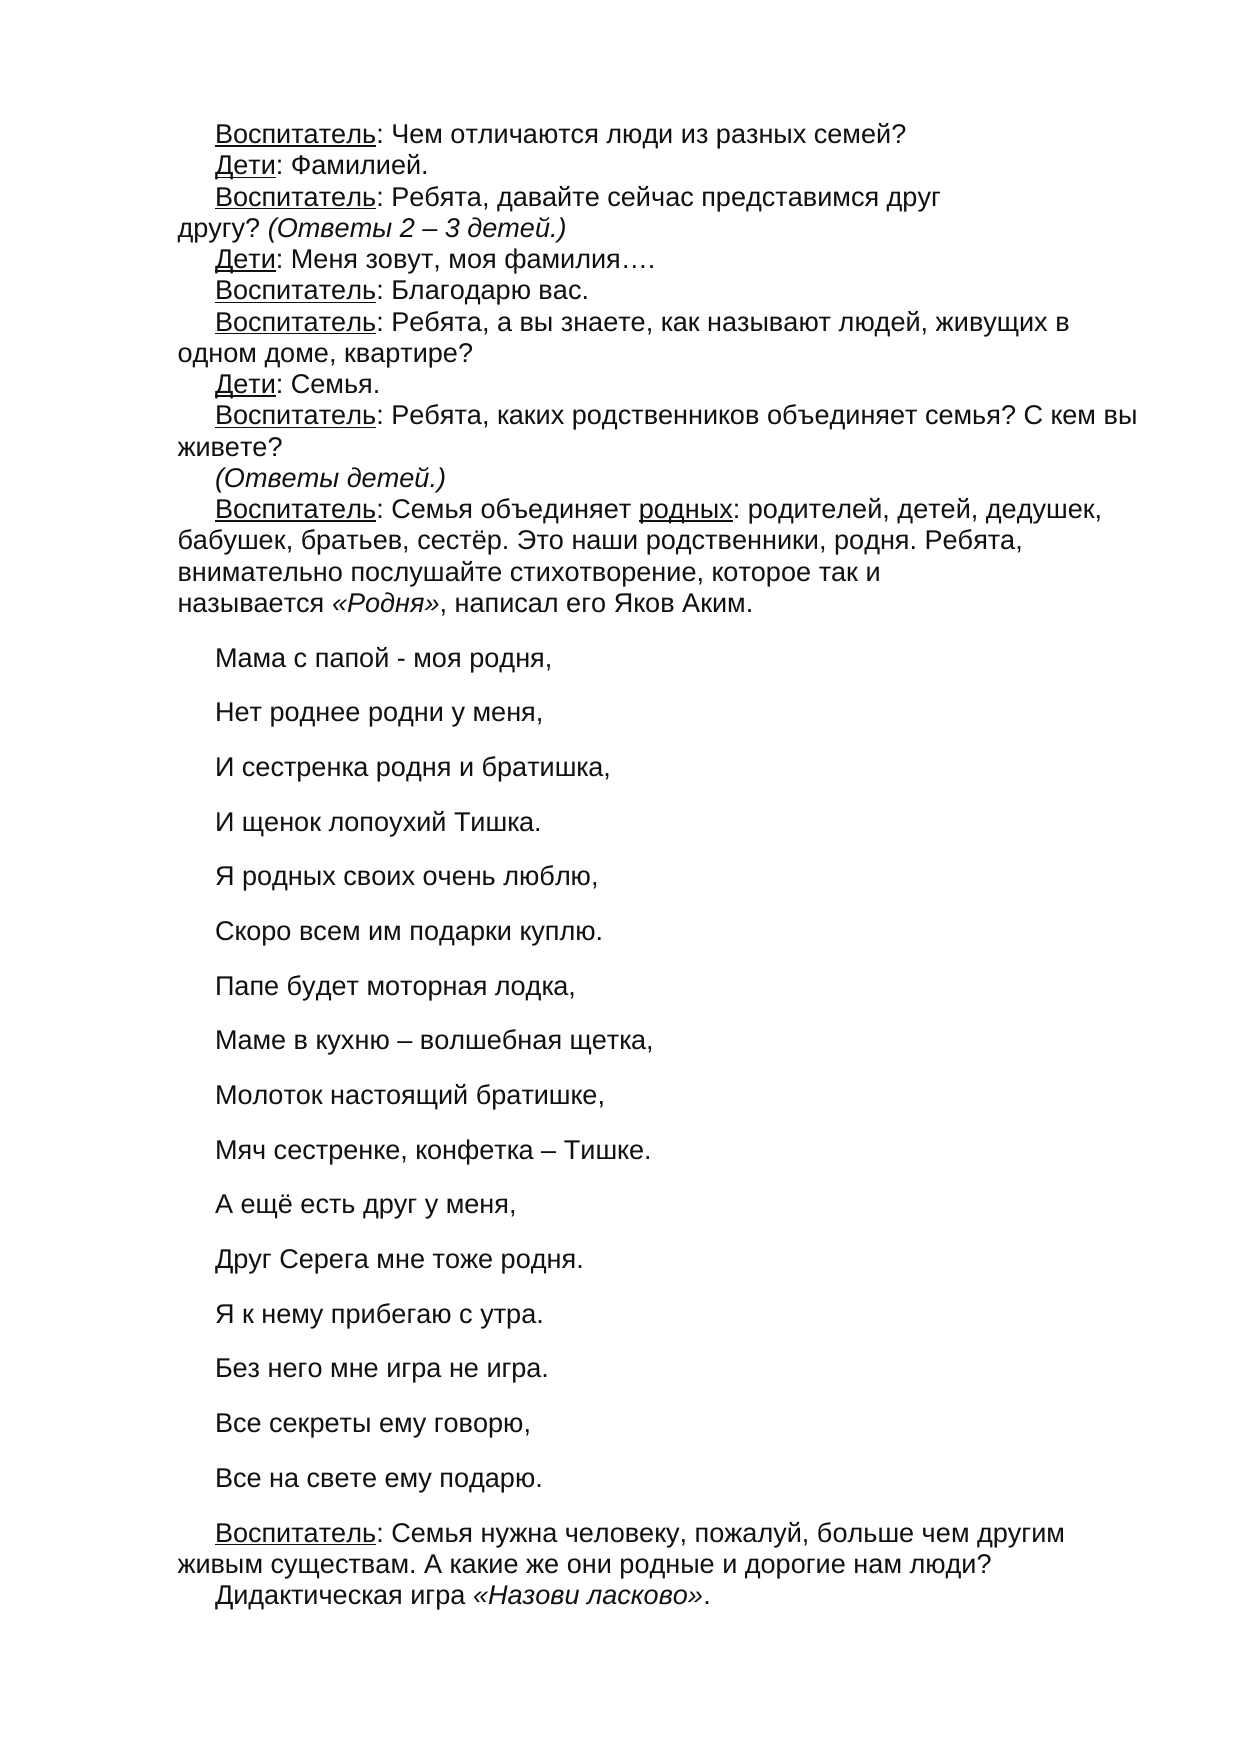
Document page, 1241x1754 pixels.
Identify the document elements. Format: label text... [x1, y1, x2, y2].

text Маме в кухню – волшебная щетка, [177, 1024, 1152, 1056]
text И сестренка родня и братишка, [177, 751, 1152, 782]
text Воспитатель: Семья нужна человеку, пожалуй, больше чем другим живым существам. А какие же они родные и дорогие нам люди? [177, 1517, 1152, 1579]
text Дети: Фамилией. [177, 149, 1152, 181]
text И щенок лопоухий Тишка. [177, 806, 1152, 837]
text Воспитатель: Благодарю вас. [177, 274, 1152, 306]
text Папе будет моторная лодка, [177, 970, 1152, 1001]
text (Ответы детей.) [177, 462, 1152, 493]
text Дидактическая игра «Назови ласково». [177, 1579, 1152, 1610]
text Нет роднее родни у меня, [177, 696, 1152, 727]
text Друг Серега мне тоже родня. [177, 1243, 1152, 1274]
text Все на свете ему подарю. [177, 1462, 1152, 1493]
text Воспитатель: Ребята, каких родственников объединяет семья? С кем вы живете? [177, 399, 1152, 462]
text Без него мне игра не игра. [177, 1352, 1152, 1384]
text Мама с папой - моя родня, [177, 642, 1152, 673]
text Я к нему прибегаю с утра. [177, 1298, 1152, 1329]
text Воспитатель: Ребята, а вы знаете, как называют людей, живущих в одном доме, квартире? [177, 306, 1152, 368]
text Все секреты ему говорю, [177, 1407, 1152, 1438]
text Дети: Меня зовут, моя фамилия…. [177, 243, 1152, 274]
text Воспитатель: Семья объединяет родных: родителей, детей, дедушек, бабушек, братьев, сестёр. Это наши родственники, родня. Ребята, внимательно послушайте стихотворение, которое так и называется «Родня», написал его Яков Аким. [177, 493, 1152, 618]
text А ещё есть друг у меня, [177, 1188, 1152, 1220]
text Воспитатель: Чем отличаются люди из разных семей? [177, 118, 1152, 149]
text Скоро всем им подарки куплю. [177, 915, 1152, 946]
text Молоток настоящий братишке, [177, 1079, 1152, 1110]
text Воспитатель: Ребята, давайте сейчас представимся друг другу? (Ответы 2 – 3 детей.) [177, 181, 1152, 243]
text Дети: Семья. [177, 368, 1152, 399]
text Я родных своих очень люблю, [177, 860, 1152, 892]
text Мяч сестренке, конфетка – Тишке. [177, 1134, 1152, 1165]
